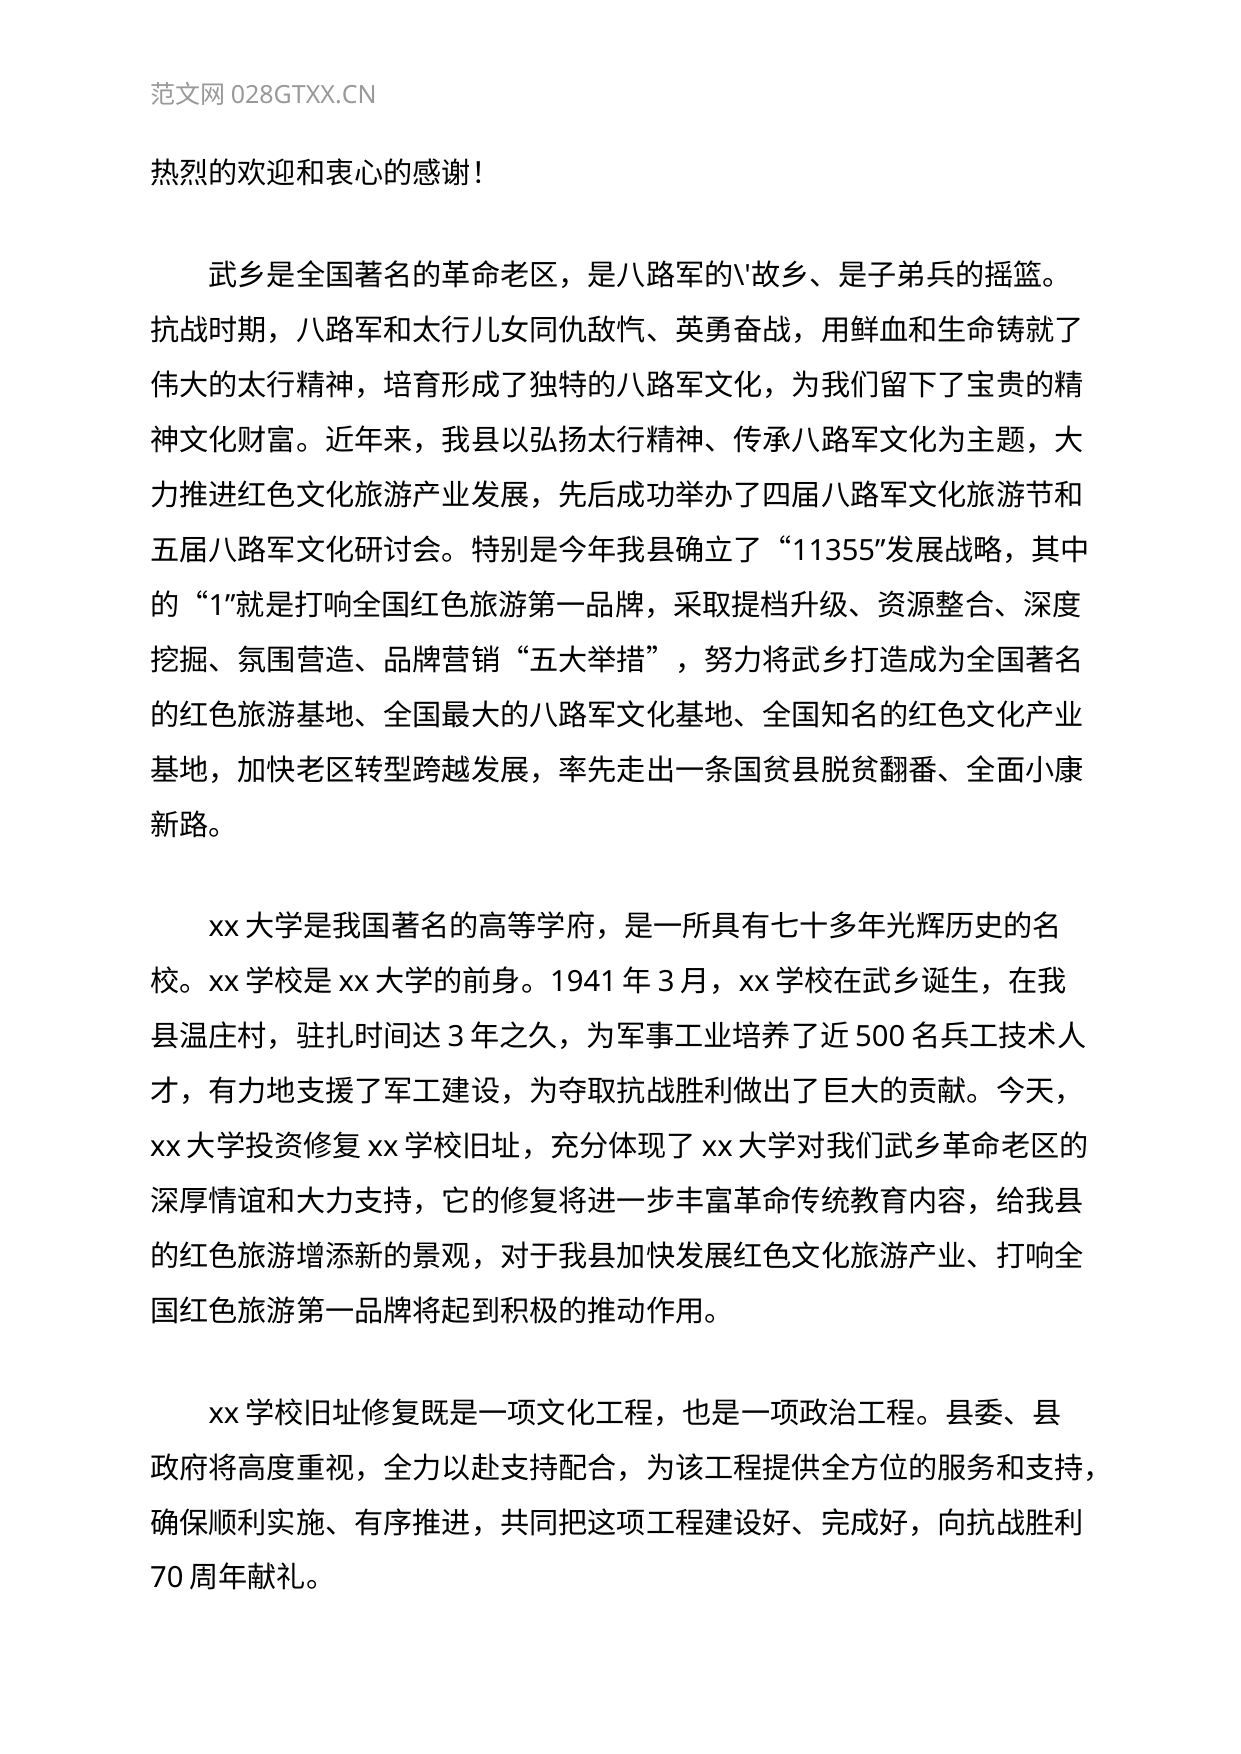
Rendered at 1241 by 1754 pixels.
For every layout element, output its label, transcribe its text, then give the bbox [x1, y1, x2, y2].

text 武乡是全国著名的革命老区，是八路军的\'故乡、是子弟兵的摇篮。抗战时期，八路军和太行儿女同仇敌忾、英勇奋战，用鲜血和生命铸就了伟大的太行精神，培育形成了独特的八路军文化，为我们留下了宝贵的精神文化财富。近年来，我县以弘扬太行精神、传承八路军文化为主题，大力推进红色文化旅游产业发展，先后成功举办了四届八路军文化旅游节和五届八路军文化研讨会。特别是今年我县确立了“11355”发展战略，其中的“1”就是打响全国红色旅游第一品牌，采取提档升级、资源整合、深度挖掘、氛围营造、品牌营销“五大举措”，努力将武乡打造成为全国著名的红色旅游基地、全国最大的八路军文化基地、全国知名的红色文化产业基地，加快老区转型跨越发展，率先走出一条国贫县脱贫翻番、全面小康新路。 [150, 252, 1090, 843]
text xx大学是我国著名的高等学府，是一所具有七十多年光辉历史的名校。xx学校是xx大学的前身。1941年3月，xx学校在武乡诞生，在我县温庄村，驻扎时间达3年之久，为军事工业培养了近500名兵工技术人才，有力地支援了军工建设，为夺取抗战胜利做出了巨大的贡献。今天，xx大学投资修复xx学校旧址，充分体现了xx大学对我们武乡革命老区的深厚情谊和大力支持，它的修复将进一步丰富革命传统教育内容，给我县的红色旅游增添新的景观，对于我县加快发展红色文化旅游产业、打响全国红色旅游第一品牌将起到积极的推动作用。 [150, 903, 1090, 1330]
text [150, 150, 1090, 192]
text xx学校旧址修复既是一项文化工程，也是一项政治工程。县委、县政府将高度重视，全力以赴支持配合，为该工程提供全方位的服务和支持，确保顺利实施、有序推进，共同把这项工程建设好、完成好，向抗战胜利70周年献礼。 [150, 1389, 1090, 1596]
